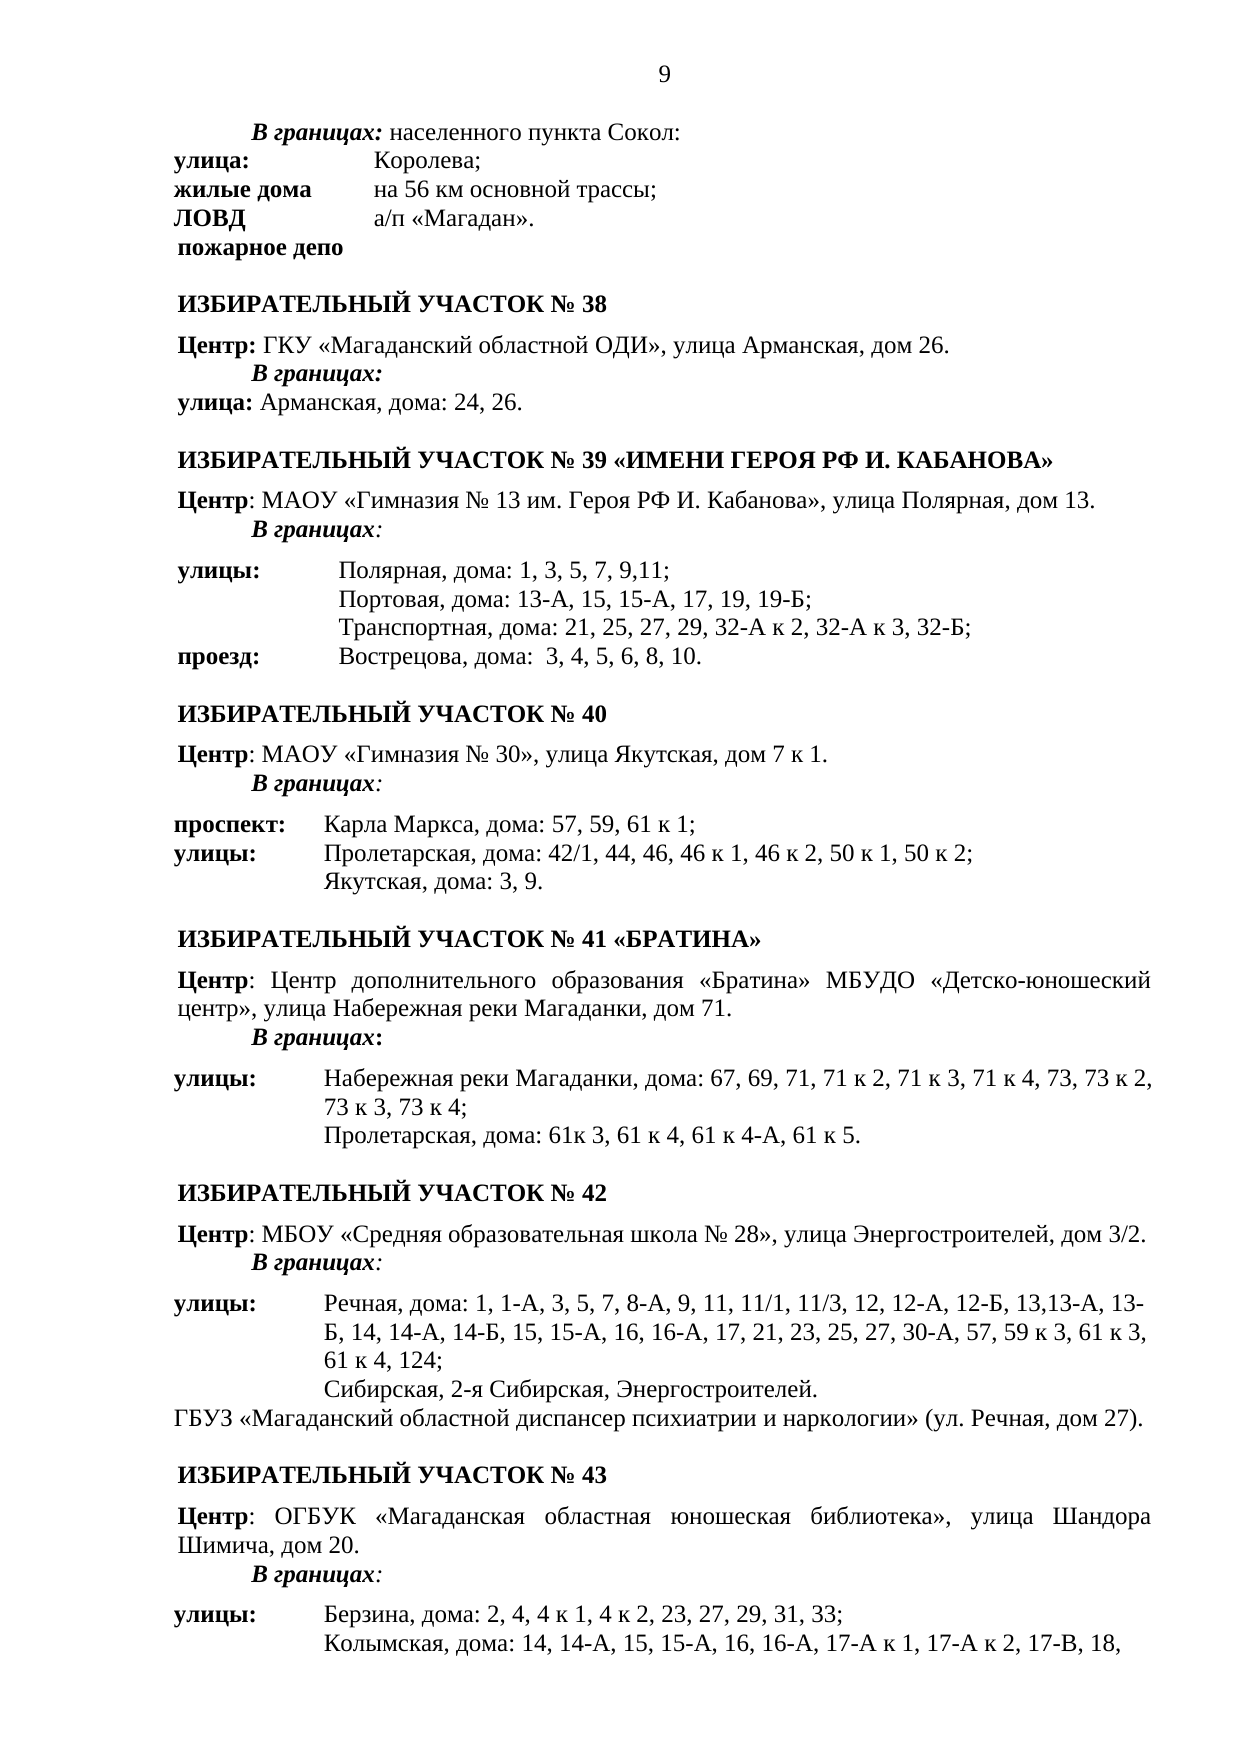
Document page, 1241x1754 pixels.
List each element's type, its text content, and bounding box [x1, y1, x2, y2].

table_cell а/п «Магадан». [362, 203, 1152, 232]
text ИЗБИРАТЕЛЬНЫЙ УЧАСТОК № 38 [177, 289, 1152, 318]
table_header улицы: [177, 555, 327, 641]
table_cell Вострецова, дома: 3, 4, 5, 6, 8, 10. [327, 641, 1152, 670]
table_cell проезд: [177, 641, 327, 670]
text Центр: Центр дополнительного образования «Братина» МБУДО «Детско-юношеский центр», улица Набережная реки Магаданки, дом 71. [177, 965, 1152, 1022]
table_header Речная, дома: 1, 1-А, 3, 5, 7, 8-А, 9, 11, 11/1, 11/3, 12, 12-А, 12-Б, 13,13-А, 13-Б, 14, 14-А, 14-Б, 15, 15-А, 16, 16-А, 17, 21, 23, 25, 27, 30-А, 57, 59 к 3, 61 к 3, 61 к 4, 124; Сибирская, 2-я Сибирская, Энергостроителей. [313, 1288, 1167, 1403]
text В границах: [177, 358, 1152, 387]
text ИЗБИРАТЕЛЬНЫЙ УЧАСТОК № 41 «БРАТИНА» [177, 924, 1152, 953]
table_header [312, 1600, 1152, 1657]
text В границах: [177, 1559, 1152, 1588]
table_header проспект: [163, 809, 312, 838]
text Центр: ОГБУК «Магаданская областная юношеская библиотека», улица Шандора Шимича, дом 20. [177, 1501, 1152, 1559]
text Центр: МАОУ «Гимназия № 13 им. Героя РФ И. Кабанова», улица Полярная, дом 13. [177, 486, 1152, 514]
text Центр: МАОУ «Гимназия № 30», улица Якутская, дом 7 к 1. [177, 739, 1152, 768]
text ИЗБИРАТЕЛЬНЫЙ УЧАСТОК № 39 «ИМЕНИ ГЕРОЯ РФ И. КАБАНОВА» [177, 445, 1152, 473]
text В границах: [177, 1247, 1152, 1276]
text пожарное депо [177, 232, 1152, 260]
table_cell улицы: [163, 838, 312, 895]
text Центр: МБОУ «Средняя образовательная школа № 28», улица Энергостроителей, дом 3/2. [177, 1219, 1152, 1247]
table_header улицы: [163, 1288, 312, 1403]
text ИЗБИРАТЕЛЬНЫЙ УЧАСТОК № 40 [177, 699, 1152, 727]
table_cell на 56 км основной трассы; [362, 174, 1152, 203]
table_header Королева; [362, 145, 1152, 174]
text В границах: [177, 514, 1152, 543]
table_cell Пролетарская, дома: 42/1, 44, 46, 46 к 1, 46 к 2, 50 к 1, 50 к 2; Якутская, дома: 3, 9. [312, 838, 1152, 895]
table_header улицы: [163, 1063, 312, 1149]
table_header Карла Маркса, дома: 57, 59, 61 к 1; [312, 809, 1152, 838]
table_header Набережная реки Магаданки, дома: 67, 69, 71, 71 к 2, 71 к 3, 71 к 4, 73, 73 к 2, 73 к 3, 73 к 4; Пролетарская, дома: 61к 3, 61 к 4, 61 к 4-А, 61 к 5. [313, 1063, 1167, 1149]
table_header Полярная, дома: 1, 3, 5, 7, 9,11; Портовая, дома: 13-А, 15, 15-А, 17, 19, 19-Б; Транспортная, дома: 21, 25, 27, 29, 32-А к 2, 32-А к 3, 32-Б; [327, 555, 1152, 641]
table_cell жилые дома [163, 174, 362, 203]
table_cell ЛОВД [163, 203, 362, 232]
text В границах: населенного пункта Сокол: [177, 117, 1152, 145]
table_header улицы: [163, 1600, 312, 1657]
text улица: Арманская, дома: 24, 26. [177, 387, 1152, 416]
text Центр: ГКУ «Магаданский областной ОДИ», улица Арманская, дом 26. [177, 330, 1152, 358]
text ИЗБИРАТЕЛЬНЫЙ УЧАСТОК № 42 [177, 1178, 1152, 1207]
table_cell ГБУЗ «Магаданский областной диспансер психиатрии и наркологии» (ул. Речная, дом 27). [163, 1403, 1167, 1432]
text ИЗБИРАТЕЛЬНЫЙ УЧАСТОК № 43 [177, 1461, 1152, 1489]
text В границах: [177, 1022, 1152, 1051]
table_header улица: [163, 145, 362, 174]
text В границах: [177, 768, 1152, 797]
